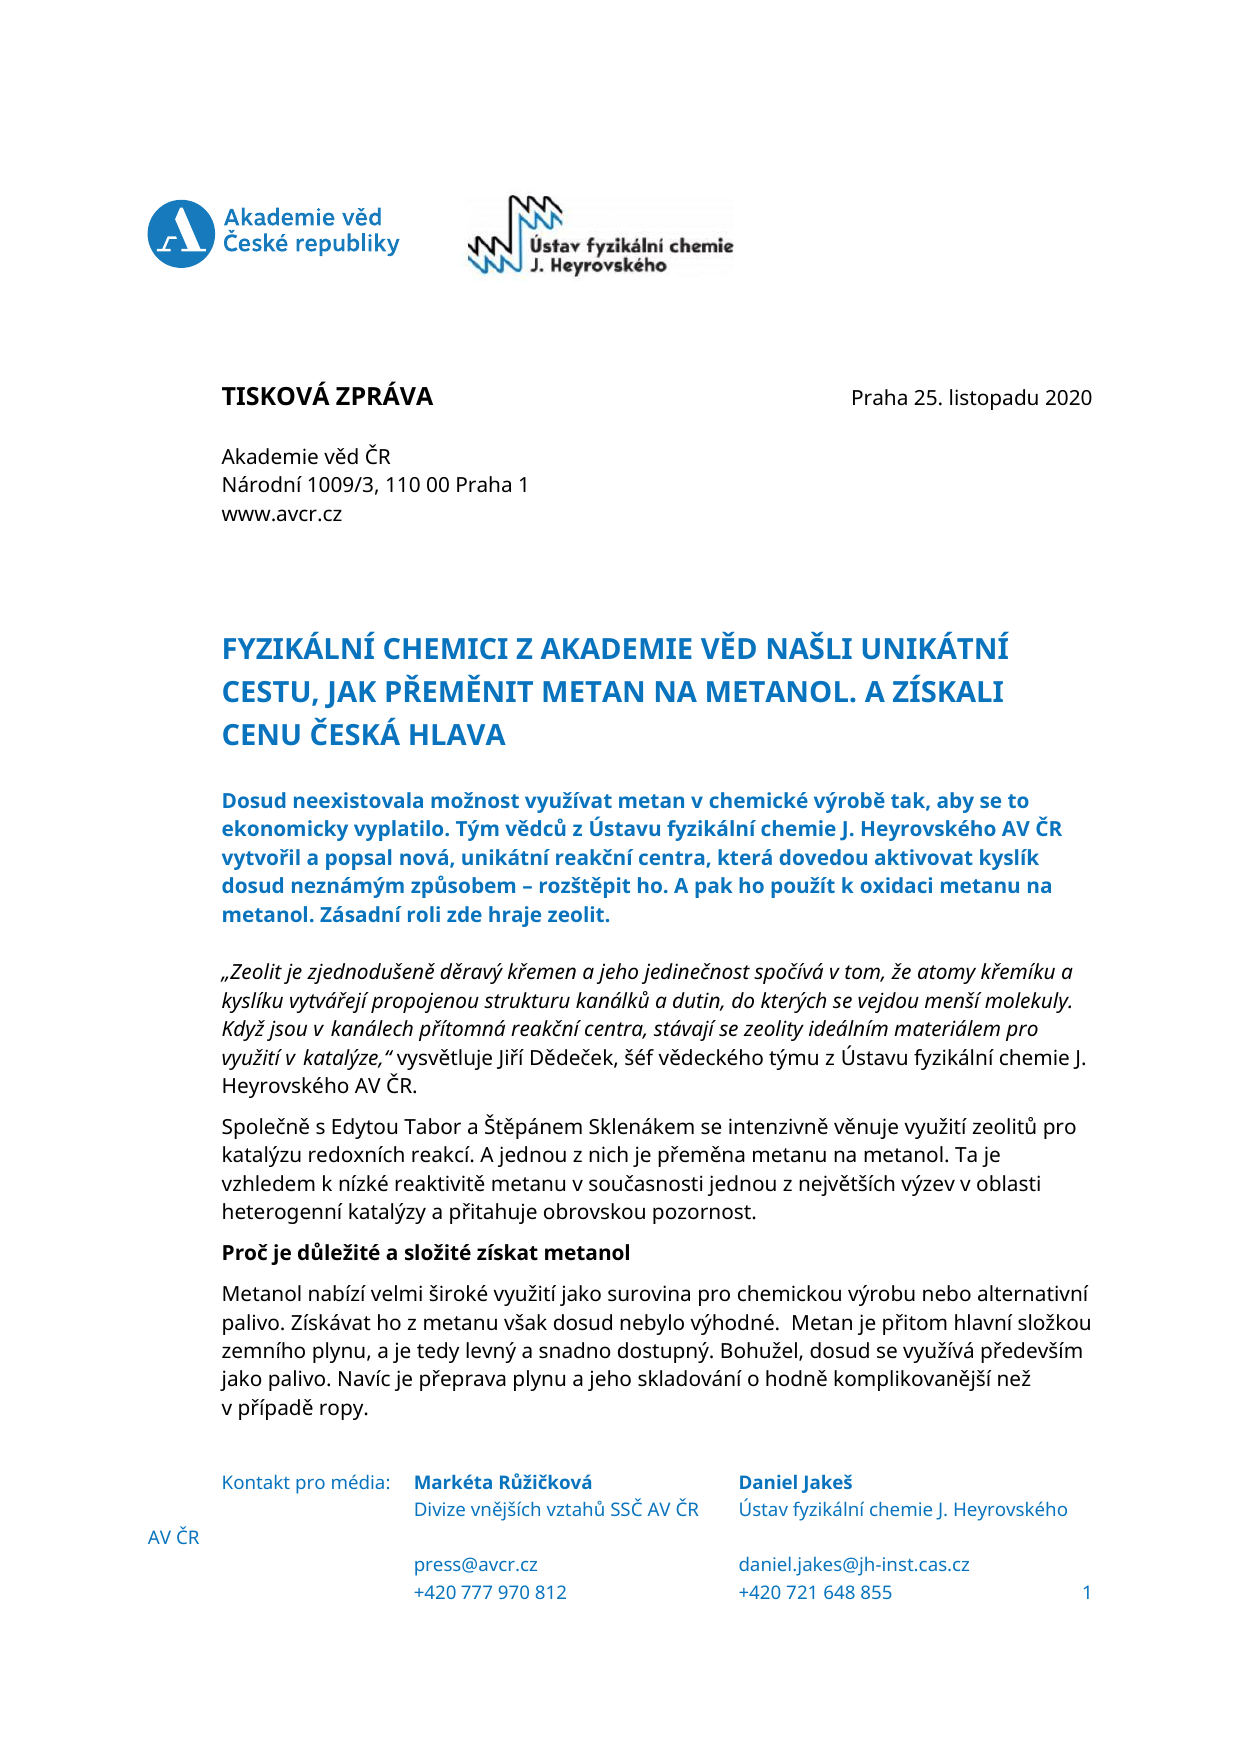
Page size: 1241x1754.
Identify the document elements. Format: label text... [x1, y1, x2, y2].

text Proč je důležité a složité získat metanol [221, 1238, 1093, 1267]
text Metanol nabízí velmi široké využití jako surovina pro chemickou výrobu nebo alternativní palivo. Získávat ho z metanu však dosud nebylo výhodné. Metan je přitom hlavní složkou zemního plynu, a je tedy levný a snadno dostupný. Bohužel, dosud se využívá především jako palivo. Navíc je přeprava plynu a jeho skladování o hodně komplikovanější než v případě ropy. [221, 1279, 1093, 1421]
text Akademie věd ČR Národní 1009/3, 110 00 Praha 1 www.avcr.cz [221, 442, 1093, 527]
picture [457, 181, 741, 292]
text Společně s Edytou Tabor a Štěpánem Sklenákem se intenzivně věnuje využití zeolitů pro katalýzu redoxních reakcí. A jednou z nich je přeměna metanu na metanol. Ta je vzhledem k nízké reaktivitě metanu v současnosti jednou z největších výzev v oblasti heterogenní katalýzy a přitahuje obrovskou pozornost. [221, 1112, 1093, 1226]
table_header [458, 176, 1092, 292]
table_header [148, 176, 458, 292]
text „Zeolit je zjednodušeně děravý křemen a jeho jedinečnost spočívá v tom, že atomy křemíku a kyslíku vytvářejí propojenou strukturu kanálků a dutin, do kterých se vejdou menší molekuly. Když jsou v kanálech přítomná reakční centra, stávají se zeolity ideálním materiálem pro využití v katalýze,“ vysvětluje Jiří Dědeček, šéf vědeckého týmu z Ústavu fyzikální chemie J. Heyrovského AV ČR. [221, 957, 1093, 1099]
text Tisková zpráva Praha 25. listopadu 2020 [221, 379, 1093, 413]
subtitle FYZIKÁLNÍ CHEMICI Z AKADEMIE VĚD našli unikátní cestu, jak přeměnit metan na metanol. A získali cenu Česká hlava [221, 628, 1093, 754]
text Dosud neexistovala možnost využívat metan v chemické výrobě tak, aby se to ekonomicky vyplatilo. Tým vědců z Ústavu fyzikální chemie J. Heyrovského AV ČR vytvořil a popsal nová, unikátní reakční centra, která dovedou aktivovat kyslík dosud neznámým způsobem – rozštěpit ho. A pak ho použít k oxidaci metanu na metanol. Zásadní roli zde hraje zeolit. [221, 786, 1093, 928]
